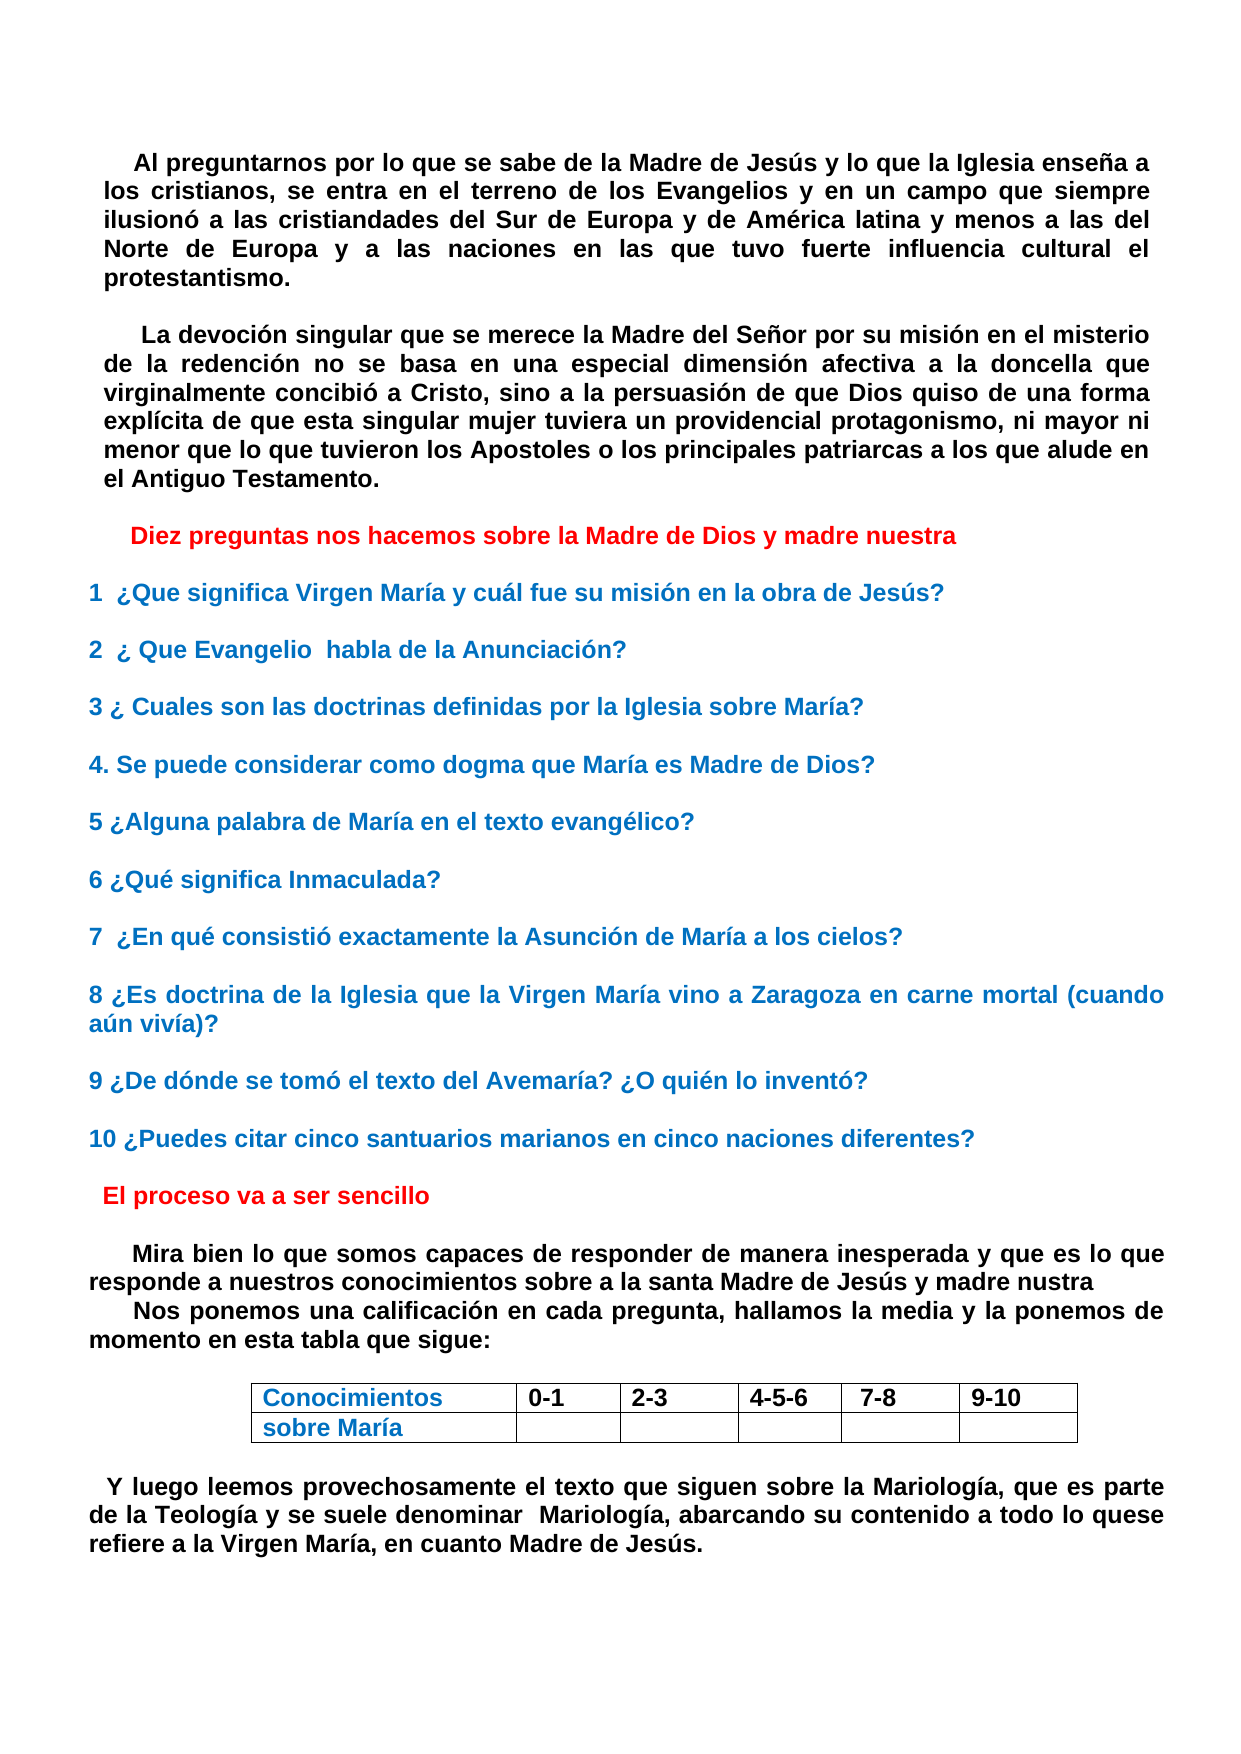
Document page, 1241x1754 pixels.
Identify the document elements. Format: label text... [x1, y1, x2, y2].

table_cell sobre María [252, 1413, 516, 1442]
text 5 ¿Alguna palabra de María en el texto evangélico? [88, 807, 1167, 836]
text 6 ¿Qué significa Inmaculada? [88, 865, 1167, 894]
text 4. Se puede considerar como dogma que María es Madre de Dios? [88, 750, 1167, 779]
table_header 4-5-6 [739, 1384, 841, 1412]
table_header 2-3 [621, 1384, 738, 1412]
text 7 ¿En qué consistió exactamente la Asunción de María a los cielos? [88, 922, 1167, 951]
text Diez preguntas nos hacemos sobre la Madre de Dios y madre nuestra [88, 521, 1167, 549]
table_header 0-1 [517, 1384, 620, 1412]
text Al preguntarnos por lo que se sabe de la Madre de Jesús y lo que la Iglesia enseña a los cristianos, se entra en el terreno de los Evangelios y en un campo que siempre ilusionó a las cristiandades del Sur de Europa y de América latina y menos a las del Norte de Europa y a las naciones en las que tuvo fuerte influencia cultural el protestantismo. [103, 148, 1152, 291]
text El proceso va a ser sencillo [88, 1181, 1167, 1210]
text Nos ponemos una calificación en cada pregunta, hallamos la media y la ponemos de momento en esta tabla que sigue: [88, 1296, 1167, 1354]
text La devoción singular que se merece la Madre del Señor por su misión en el misterio de la redención no se basa en una especial dimensión afectiva a la doncella que virginalmente concibió a Cristo, sino a la persuasión de que Dios quiso de una forma explícita de que esta singular mujer tuviera un providencial protagonismo, ni mayor ni menor que lo que tuvieron los Apostoles o los principales patriarcas a los que alude en el Antiguo Testamento. [103, 320, 1152, 493]
text 1 ¿Que significa Virgen María y cuál fue su misión en la obra de Jesús? [88, 578, 1167, 607]
text 8 ¿Es doctrina de la Iglesia que la Virgen María vino a Zaragoza en carne mortal (cuando aún vivía)? [88, 980, 1167, 1037]
text Y luego leemos provechosamente el texto que siguen sobre la Mariología, que es parte de la Teología y se suele denominar Mariología, abarcando su contenido a todo lo quese refiere a la Virgen María, en cuanto Madre de Jesús. [88, 1472, 1167, 1558]
table_header 7-8 [842, 1384, 959, 1412]
table_cell [739, 1413, 841, 1442]
text 3 ¿ Cuales son las doctrinas definidas por la Iglesia sobre María? [88, 692, 1167, 721]
table_header 9-10 [960, 1384, 1077, 1412]
text 10 ¿Puedes citar cinco santuarios marianos en cinco naciones diferentes? [88, 1124, 1167, 1152]
text 2 ¿ Que Evangelio habla de la Anunciación? [88, 635, 1167, 664]
table_cell [621, 1413, 738, 1442]
text 9 ¿De dónde se tomó el texto del Avemaría? ¿O quién lo inventó? [88, 1066, 1167, 1095]
table_cell [517, 1413, 620, 1442]
table_cell [960, 1413, 1077, 1442]
table_cell [842, 1413, 959, 1442]
text Mira bien lo que somos capaces de responder de manera inesperada y que es lo que responde a nuestros conocimientos sobre a la santa Madre de Jesús y madre nustra [88, 1239, 1167, 1296]
table_header Conocimientos [252, 1384, 516, 1412]
